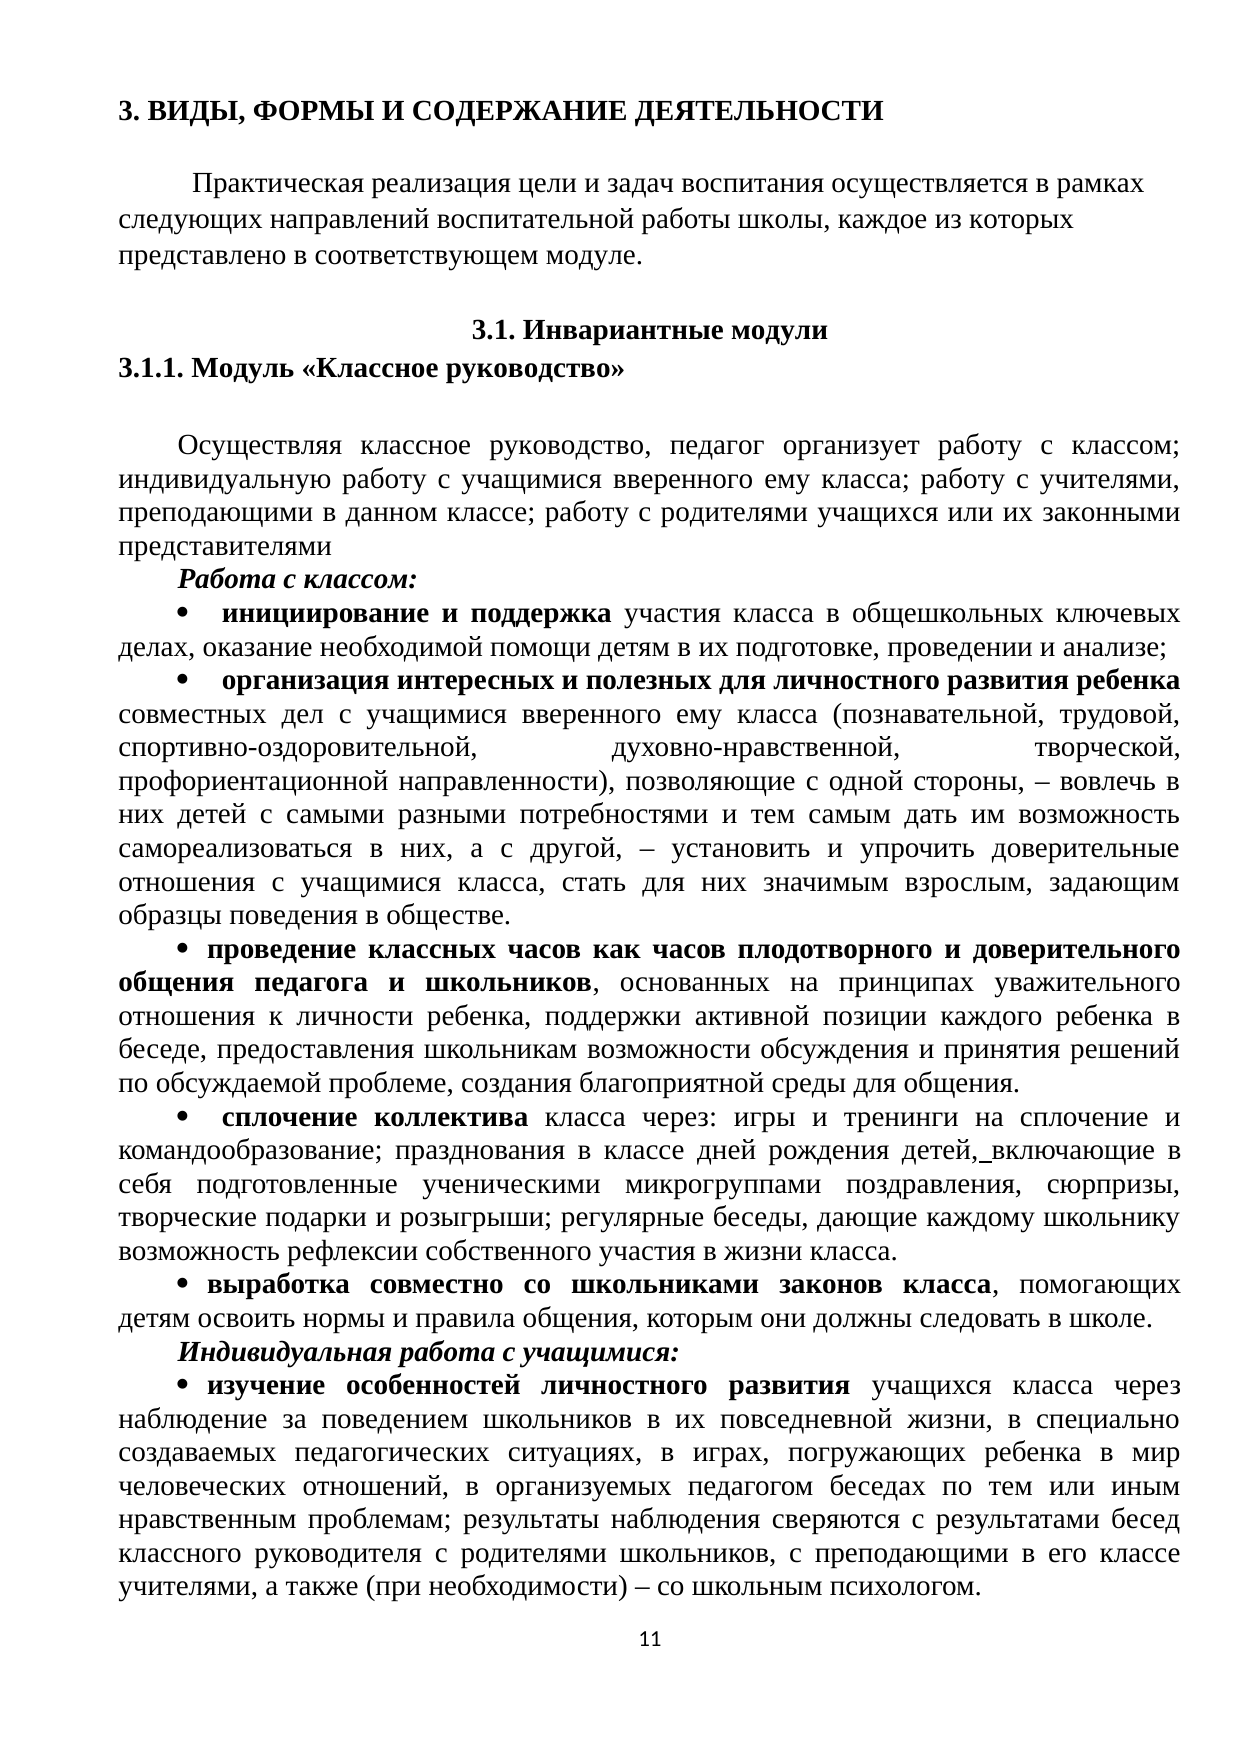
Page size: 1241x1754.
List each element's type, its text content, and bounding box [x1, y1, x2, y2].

list инициирование и поддержка участия класса в общешкольных ключевых делах, оказание необходимой помощи детям в их подготовке, проведении и анализе; [118, 595, 1181, 662]
text 3.1. Инвариантные модули [118, 312, 1181, 345]
text Практическая реализация цели и задач воспитания осуществляется в рамках следующих направлений воспитательной работы школы, каждое из которых представлено в соответствующем модуле. [118, 165, 1181, 271]
list выработка совместно со школьниками законов класса, помогающих детям освоить нормы и правила общения, которым они должны следовать в школе. [118, 1266, 1181, 1334]
text Работа с классом: [118, 562, 1181, 595]
text Осуществляя классное руководство, педагог организует работу с классом; индивидуальную работу с учащимися вверенного ему класса; работу с учителями, преподающими в данном классе; работу с родителями учащихся или их законными представителями [118, 427, 1181, 562]
text 3.1.1. Модуль «Классное руководство» [118, 350, 1181, 384]
list проведение классных часов как часов плодотворного и доверительного общения педагога и школьников, основанных на принципах уважительного отношения к личности ребенка, поддержки активной позиции каждого ребенка в беседе, предоставления школьникам возможности обсуждения и принятия решений по обсуждаемой проблеме, создания благоприятной среды для общения. [118, 931, 1181, 1099]
text 3. ВИДЫ, ФОРМЫ И СОДЕРЖАНИЕ ДЕЯТЕЛЬНОСТИ [118, 93, 1181, 126]
list изучение особенностей личностного развития учащихся класса через наблюдение за поведением школьников в их повседневной жизни, в специально создаваемых педагогических ситуациях, в играх, погружающих ребенка в мир человеческих отношений, в организуемых педагогом беседах по тем или иным нравственным проблемам; результаты наблюдения сверяются с результатами бесед классного руководителя с родителями школьников, с преподающими в его классе учителями, а также (при необходимости) – со школьным психологом. [118, 1367, 1181, 1602]
list сплочение коллектива класса через: игры и тренинги на сплочение и командообразование; празднования в классе дней рождения детей, включающие в себя подготовленные ученическими микрогруппами поздравления, сюрпризы, творческие подарки и розыгрыши; регулярные беседы, дающие каждому школьнику возможность рефлексии собственного участия в жизни класса. [118, 1099, 1181, 1266]
list организация интересных и полезных для личностного развития ребенка совместных дел с учащимися вверенного ему класса (познавательной, трудовой, спортивно-оздоровительной, духовно-нравственной, творческой, профориентационной направленности), позволяющие с одной стороны, – вовлечь в них детей с самыми разными потребностями и тем самым дать им возможность самореализоваться в них, а с другой, – установить и упрочить доверительные отношения с учащимися класса, стать для них значимым взрослым, задающим образцы поведения в обществе. [118, 662, 1181, 931]
text Индивидуальная работа с учащимися: [118, 1334, 1181, 1367]
